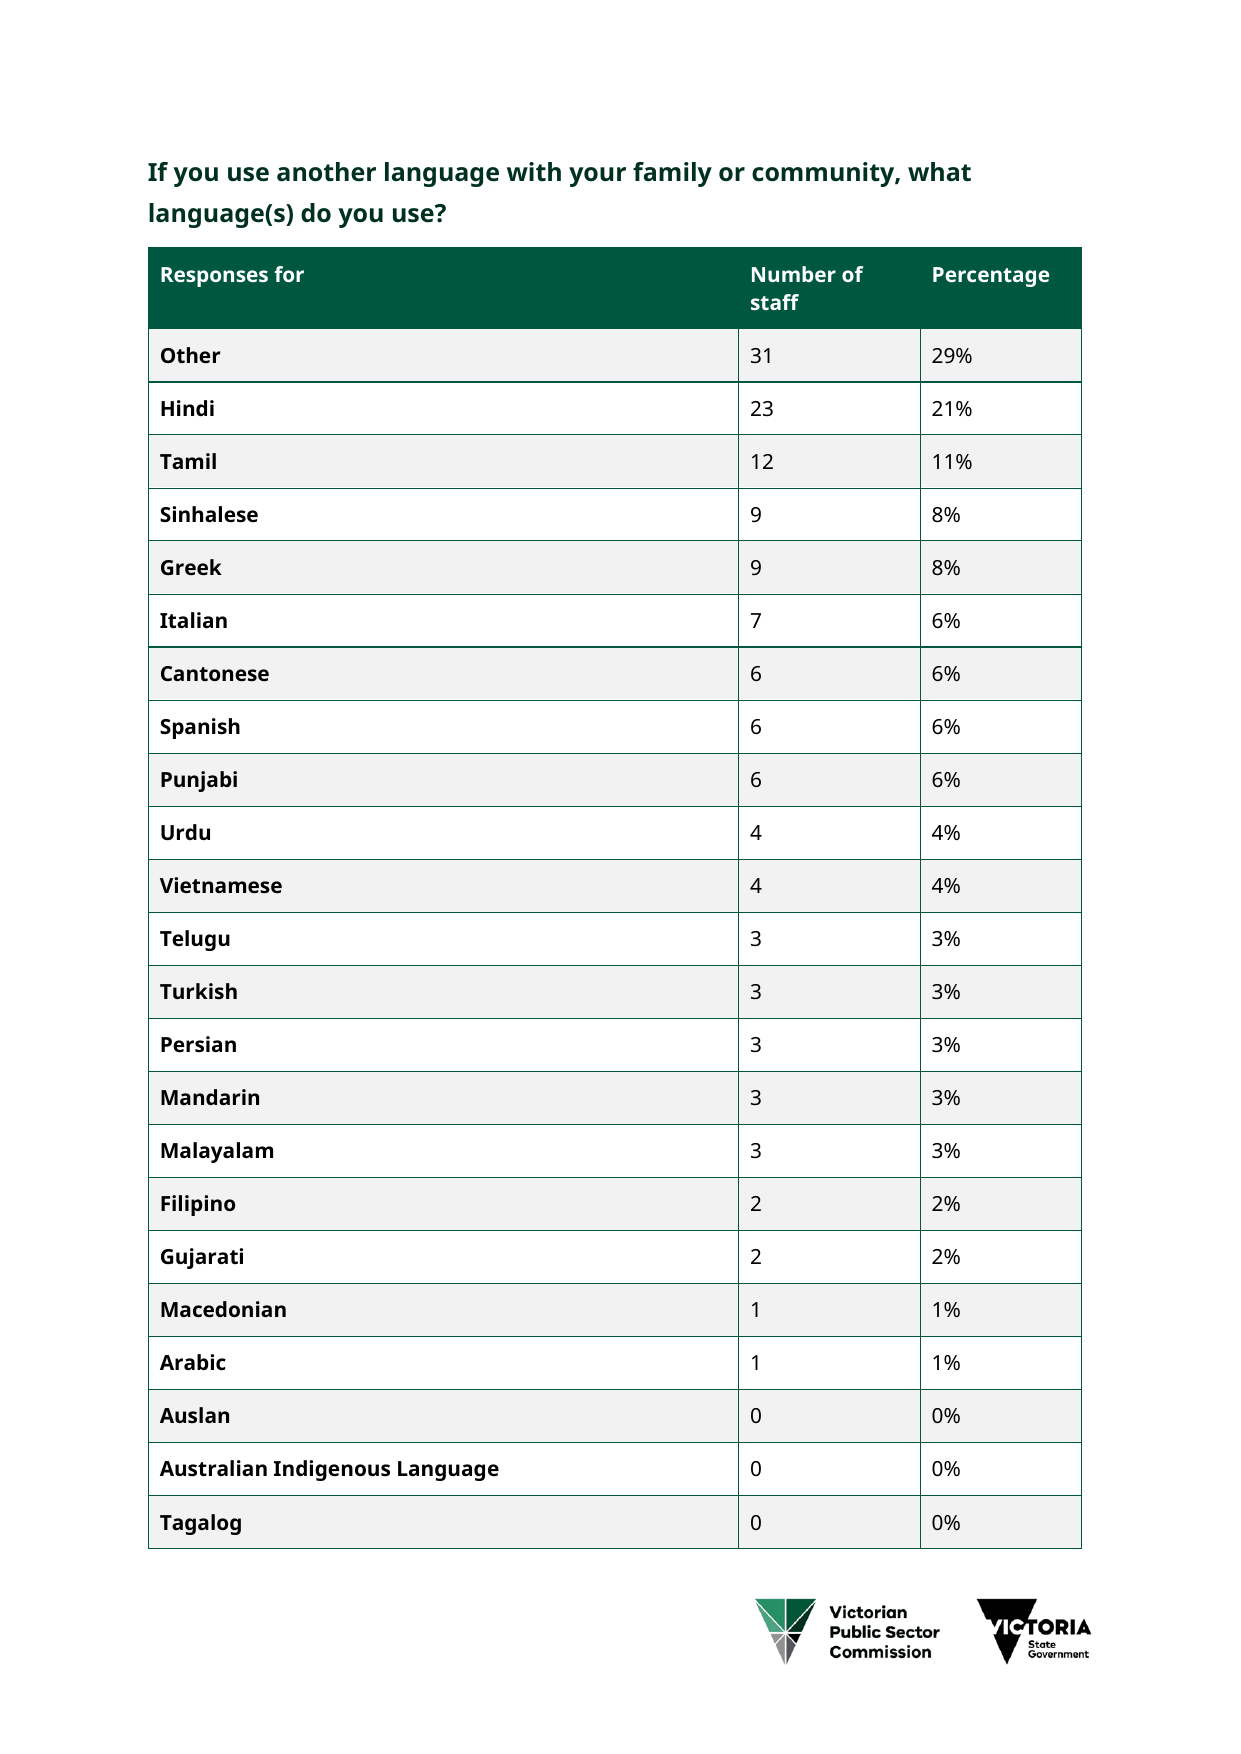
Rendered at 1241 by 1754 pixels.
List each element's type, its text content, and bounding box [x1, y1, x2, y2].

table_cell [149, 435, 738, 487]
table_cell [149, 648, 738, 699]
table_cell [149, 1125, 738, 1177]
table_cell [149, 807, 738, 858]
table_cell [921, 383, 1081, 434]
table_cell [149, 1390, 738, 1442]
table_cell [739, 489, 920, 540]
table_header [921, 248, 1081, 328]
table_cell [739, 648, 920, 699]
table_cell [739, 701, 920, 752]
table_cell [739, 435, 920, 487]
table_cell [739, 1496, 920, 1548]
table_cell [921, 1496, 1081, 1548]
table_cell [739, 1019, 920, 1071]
subtitle If you use another language with your family or community, what language(s) do you use? [148, 154, 1092, 229]
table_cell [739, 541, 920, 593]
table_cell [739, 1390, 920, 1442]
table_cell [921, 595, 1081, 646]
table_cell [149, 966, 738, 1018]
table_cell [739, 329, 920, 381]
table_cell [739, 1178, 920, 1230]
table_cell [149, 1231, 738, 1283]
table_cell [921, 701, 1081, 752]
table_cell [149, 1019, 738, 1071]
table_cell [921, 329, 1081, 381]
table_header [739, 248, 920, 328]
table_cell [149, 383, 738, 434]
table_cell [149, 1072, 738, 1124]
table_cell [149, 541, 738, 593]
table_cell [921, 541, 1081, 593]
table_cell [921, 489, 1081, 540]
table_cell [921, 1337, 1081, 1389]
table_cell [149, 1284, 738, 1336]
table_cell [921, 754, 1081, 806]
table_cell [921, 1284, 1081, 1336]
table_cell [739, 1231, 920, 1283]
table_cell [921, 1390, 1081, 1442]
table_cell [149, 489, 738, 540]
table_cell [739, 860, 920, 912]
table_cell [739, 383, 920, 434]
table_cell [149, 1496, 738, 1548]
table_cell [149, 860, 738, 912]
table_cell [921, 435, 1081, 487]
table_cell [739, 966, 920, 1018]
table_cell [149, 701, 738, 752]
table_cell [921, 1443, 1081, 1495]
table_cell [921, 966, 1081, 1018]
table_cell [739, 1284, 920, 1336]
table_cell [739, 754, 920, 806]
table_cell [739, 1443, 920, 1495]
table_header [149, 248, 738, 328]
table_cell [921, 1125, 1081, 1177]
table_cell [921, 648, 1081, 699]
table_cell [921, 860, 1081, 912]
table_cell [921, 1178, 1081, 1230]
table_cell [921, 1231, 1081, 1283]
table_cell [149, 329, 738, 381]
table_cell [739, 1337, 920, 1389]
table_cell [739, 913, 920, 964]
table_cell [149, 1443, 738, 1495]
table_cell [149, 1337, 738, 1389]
picture [754, 1598, 1093, 1666]
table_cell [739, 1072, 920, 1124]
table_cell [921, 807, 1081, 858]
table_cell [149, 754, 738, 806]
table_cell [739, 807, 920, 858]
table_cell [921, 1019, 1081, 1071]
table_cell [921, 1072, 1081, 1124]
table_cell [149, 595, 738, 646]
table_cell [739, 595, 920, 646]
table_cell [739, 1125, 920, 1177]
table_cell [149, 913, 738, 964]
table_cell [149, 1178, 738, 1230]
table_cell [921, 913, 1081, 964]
